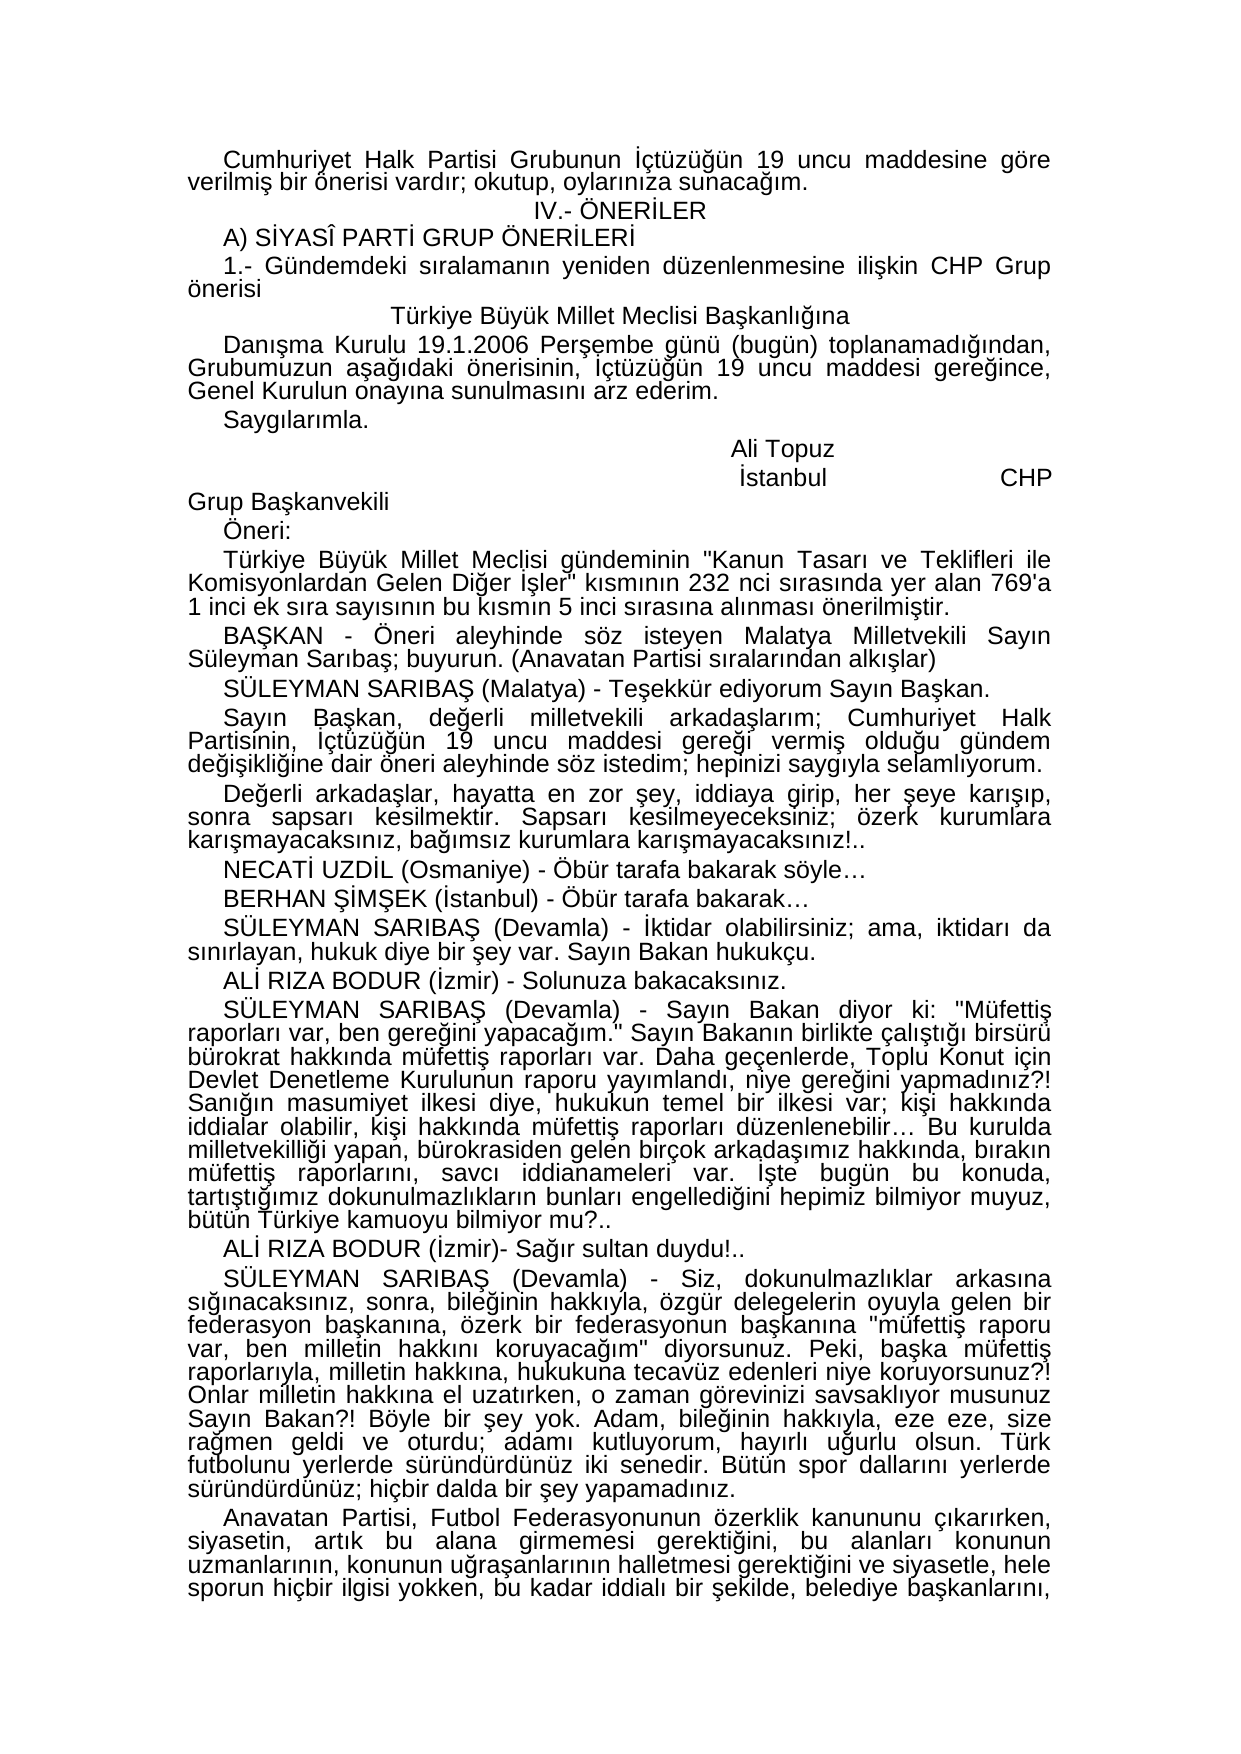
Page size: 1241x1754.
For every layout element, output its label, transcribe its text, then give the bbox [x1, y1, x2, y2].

text BERHAN ŞİMŞEK (İstanbul) - Öbür tarafa bakarak… [533, 889, 1053, 912]
text ALİ RIZA BODUR (İzmir) - Solunuza bakacaksınız. [494, 971, 1053, 994]
text ALİ RIZA BODUR (İzmir)- Sağır sultan duydu!.. [494, 1239, 1053, 1262]
text SÜLEYMAN SARIBAŞ (Malatya) - Teşekkür ediyorum Sayın Başkan. [187, 678, 1053, 702]
text SÜLEYMAN SARIBAŞ (Devamla) - Siz, dokunulmazlıklar arkasına sığınacaksınız, sonra, bileğinin hakkıyla, özgür delegelerin oyuyla gelen bir federasyon başkanına, özerk bir federasyonun başkanına "müfettiş raporu var, ben milletin hakkını koruyacağım" diyorsunuz. Peki, başka müfettiş raporlarıyla, milletin hakkına, hukukuna tecavüz edenleri niye koruyorsunuz?! Onlar milletin hakkına el uzatırken, o zaman görevinizi savsaklıyor musunuz Sayın Bakan?! Böyle bir şey yok. Adam, bileğinin hakkıyla, eze eze, size rağmen geldi ve oturdu; adamı kutluyorum, hayırlı uğurlu olsun. Türk futbolunu yerlerde süründürdünüz iki senedir. Bütün spor dallarını yerlerde süründürdünüz; hiçbir dalda bir şey yapamadınız. [187, 1268, 1053, 1502]
text Türkiye Büyük Millet Meclisi Başkanlığına [187, 306, 1053, 329]
text ALİ RIZA BODUR (İzmir)- Sağır sultan duydu!.. [187, 1239, 434, 1262]
text BAŞKAN - Öneri aleyhinde söz isteyen Malatya Milletvekili Sayın Süleyman Sarıbaş; buyurun. (Anavatan Partisi sıralarından alkışlar) [187, 626, 1053, 672]
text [187, 1508, 1053, 1601]
text İstanbul CHP Grup Başkanvekili [187, 468, 1053, 514]
text Danışma Kurulu 19.1.2006 Perşembe günü (bugün) toplanamadığından, Grubumuzun aşağıdaki önerisinin, İçtüzüğün 19 uncu maddesi gereğince, Genel Kurulun onayına sunulmasını arz ederim. [187, 335, 1053, 404]
text Öneri: [187, 521, 1053, 544]
text Saygılarımla. [187, 410, 1053, 433]
text Değerli arkadaşlar, hayatta en zor şey, iddiaya girip, her şeye karışıp, sonra sapsarı kesilmektir. Sapsarı kesilmeyeceksiniz; özerk kurumlara karışmayacaksınız, bağımsız kurumlara karışmayacaksınız!.. [187, 783, 1053, 853]
text 1.- Gündemdeki sıralamanın yeniden düzenlenmesine ilişkin CHP Grup önerisi [187, 256, 1053, 302]
text NECATİ UZDİL (Osmaniye) - Öbür tarafa bakarak söyle… [187, 859, 1053, 883]
text ALİ RIZA BODUR (İzmir) - Solunuza bakacaksınız. [187, 971, 434, 994]
text Türkiye Büyük Millet Meclisi gündeminin "Kanun Tasarı ve Teklifleri ile Komisyonlardan Gelen Diğer İşler" kısmının 232 nci sırasında yer alan 769'a 1 inci ek sıra sayısının bu kısmın 5 inci sırasına alınması önerilmiştir. [187, 550, 1053, 620]
text Sayın Başkan, değerli milletvekili arkadaşlarım; Cumhuriyet Halk Partisinin, İçtüzüğün 19 uncu maddesi gereği vermiş olduğu gündem değişikliğine dair öneri aleyhinde söz istedim; hepinizi saygıyla selamlıyorum. [187, 708, 1053, 778]
text SÜLEYMAN SARIBAŞ (Devamla) - Sayın Bakan diyor ki: "Müfettiş raporları var, ben gereğini yapacağım." Sayın Bakanın birlikte çalıştığı birsürü bürokrat hakkında müfettiş raporları var. Daha geçenlerde, Toplu Konut için Devlet Denetleme Kurulunun raporu yayımlandı, niye gereğini yapmadınız?! Sanığın masumiyet ilkesi diye, hukukun temel bir ilkesi var; kişi hakkında iddialar olabilir, kişi hakkında müfettiş raporları düzenlenebilir… Bu kurulda milletvekilliği yapan, bürokrasiden gelen birçok arkadaşımız hakkında, bırakın müfettiş raporlarını, savcı iddianameleri var. İşte bugün bu konuda, tartıştığımız dokunulmazlıkların bunları engellediğini hepimiz bilmiyor muyuz, bütün Türkiye kamuoyu bilmiyor mu?.. [187, 1000, 1053, 1233]
text SÜLEYMAN SARIBAŞ (Devamla) - İktidar olabilirsiniz; ama, iktidarı da sınırlayan, hukuk diye bir şey var. Sayın Bakan hukukçu. [187, 918, 1053, 965]
text Cumhuriyet Halk Partisi Grubunun İçtüzüğün 19 uncu maddesine göre verilmiş bir önerisi vardır; okutup, oylarınıza sunacağım. [187, 150, 1053, 195]
text A) SİYASÎ PARTİ GRUP ÖNERİLERİ [242, 229, 1053, 251]
text BERHAN ŞİMŞEK (İstanbul) - Öbür tarafa bakarak… [187, 889, 440, 912]
text Ali Topuz [187, 439, 1053, 462]
text IV.- ÖNERİLER [187, 201, 1053, 224]
